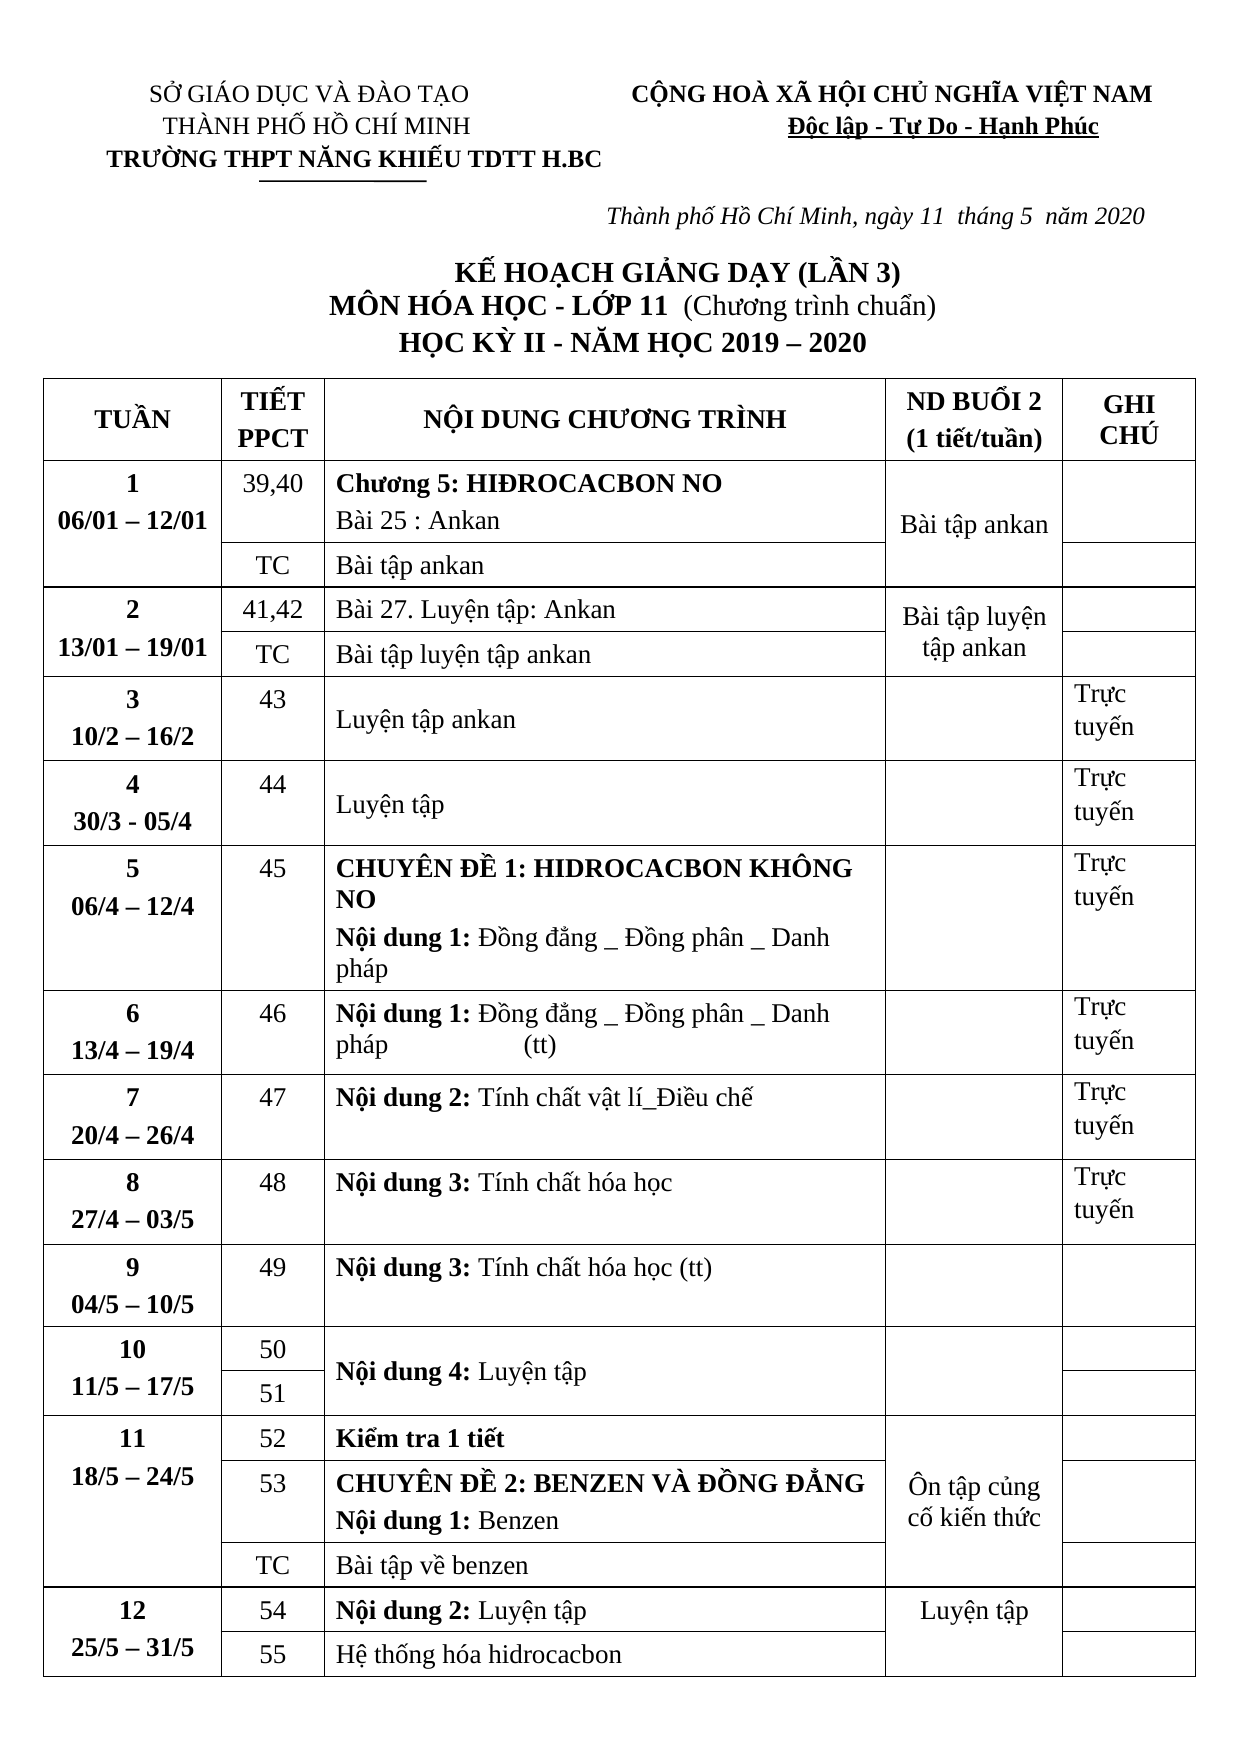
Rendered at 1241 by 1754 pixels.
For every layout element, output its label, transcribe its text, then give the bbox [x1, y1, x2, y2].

table_cell Nội dung 2: Tính chất vật lí_Điều chế [325, 1075, 885, 1159]
table_cell [1063, 543, 1195, 586]
table_cell Ôn tập củng cố kiến thức [886, 1416, 1062, 1586]
table_cell Luyện tập [325, 761, 885, 845]
table_cell [886, 1160, 1062, 1243]
text KẾ HOẠCH GIẢNG DẠY (LẦN 3) [100, 255, 1165, 288]
table_cell 54 [222, 1588, 324, 1631]
table_cell 41,42 [222, 588, 324, 631]
table_cell [1063, 1588, 1195, 1631]
table_cell Nội dung 1: Đồng đẳng _ Đồng phân _ Danh pháp (tt) [325, 991, 885, 1074]
table_cell 9 04/5 – 10/5 [44, 1245, 221, 1326]
table_cell 55 [222, 1632, 324, 1676]
table_cell Bài tập về benzen [325, 1543, 885, 1586]
table_header NỘI DUNG CHƯƠNG TRÌNH [325, 379, 885, 459]
table_header ND BUỔI 2 (1 tiết/tuần) [886, 379, 1062, 459]
table_cell Trực tuyến [1063, 1075, 1195, 1159]
table_cell 8 27/4 – 03/5 [44, 1160, 221, 1243]
table_cell Trực tuyến [1063, 991, 1195, 1074]
table_cell 11 18/5 – 24/5 [44, 1416, 221, 1586]
table_cell [886, 1075, 1062, 1159]
text TRƯỜNG THPT NĂNG KHIẾU TDTT H.BC [100, 140, 1165, 172]
table_cell 43 [222, 677, 324, 760]
table_cell 3 10/2 – 16/2 [44, 677, 221, 760]
table_header GHI CHÚ [1063, 379, 1195, 459]
table_cell [1063, 1327, 1195, 1370]
table_cell 39,40 [222, 461, 324, 542]
table_header TIẾT PPCT [222, 379, 324, 459]
table_cell Trực tuyến [1063, 1160, 1195, 1243]
table_cell [886, 991, 1062, 1074]
text MÔN HÓA HỌC - LỚP 11 (Chương trình chuẩn) [100, 288, 1165, 322]
text SỞ GIÁO DỤC VÀ ĐÀO TẠO CỘNG HOÀ XÃ HỘI CHỦ NGHĨA VIỆT NAM [100, 75, 1165, 107]
table_cell [1063, 1461, 1195, 1542]
table_cell 51 [222, 1371, 324, 1415]
table_cell [1063, 1371, 1195, 1415]
table_cell 47 [222, 1075, 324, 1159]
table_cell Bài tập luyện tập ankan [886, 588, 1062, 676]
table_cell [1063, 1543, 1195, 1586]
table_cell TC [222, 632, 324, 676]
table_cell [1063, 1632, 1195, 1676]
table_cell 7 20/4 – 26/4 [44, 1075, 221, 1159]
table_cell Bài tập ankan [886, 461, 1062, 586]
table_header TUẦN [44, 379, 221, 459]
table_cell 6 13/4 – 19/4 [44, 991, 221, 1074]
text Thành phố Hồ Chí Minh, ngày 11 tháng 5 năm 2020 [100, 197, 1165, 230]
table_cell Bài tập luyện tập ankan [325, 632, 885, 676]
table_cell [886, 1245, 1062, 1326]
table_cell Luyện tập ankan [325, 677, 885, 760]
table_cell Nội dung 3: Tính chất hóa học (tt) [325, 1245, 885, 1326]
text HỌC KỲ II - NĂM HỌC 2019 – 2020 [100, 325, 1165, 358]
table_cell [1063, 632, 1195, 676]
table_cell [886, 677, 1062, 760]
table_cell 12 25/5 – 31/5 [44, 1588, 221, 1676]
table_cell [886, 761, 1062, 845]
table_cell Trực tuyến [1063, 846, 1195, 989]
table_cell 53 [222, 1461, 324, 1542]
table_cell Nội dung 2: Luyện tập [325, 1588, 885, 1631]
table_cell TC [222, 1543, 324, 1586]
table_cell 44 [222, 761, 324, 845]
table_cell [886, 1327, 1062, 1415]
text THÀNH PHỐ HỒ CHÍ MINH Độc lập - Tự Do - Hạnh Phúc [100, 107, 1165, 140]
table_cell [1063, 588, 1195, 631]
table_cell Bài 27. Luyện tập: Ankan [325, 588, 885, 631]
table_cell [1063, 1245, 1195, 1326]
table_cell Nội dung 3: Tính chất hóa học [325, 1160, 885, 1243]
table_cell Hệ thống hóa hidrocacbon [325, 1632, 885, 1676]
table_cell 48 [222, 1160, 324, 1243]
table_cell 45 [222, 846, 324, 989]
table_cell Trực tuyến [1063, 677, 1195, 760]
table_cell Chương 5: HIĐROCACBON NO Bài 25 : Ankan [325, 461, 885, 542]
table_cell Kiểm tra 1 tiết [325, 1416, 885, 1460]
table_cell 49 [222, 1245, 324, 1326]
table_cell [1063, 461, 1195, 542]
table_cell TC [222, 543, 324, 586]
table_cell 46 [222, 991, 324, 1074]
table_cell CHUYÊN ĐỀ 1: HIDROCACBON KHÔNG NO Nội dung 1: Đồng đẳng _ Đồng phân _ Danh pháp [325, 846, 885, 989]
table_cell [1063, 1416, 1195, 1460]
table_cell Luyện tập [886, 1588, 1062, 1676]
table_cell Trực tuyến [1063, 761, 1195, 845]
table_cell 2 13/01 – 19/01 [44, 588, 221, 676]
table_cell [886, 846, 1062, 989]
table_cell Bài tập ankan [325, 543, 885, 586]
table_cell 4 30/3 - 05/4 [44, 761, 221, 845]
table_cell 10 11/5 – 17/5 [44, 1327, 221, 1415]
table_cell Nội dung 4: Luyện tập [325, 1327, 885, 1415]
table_cell 1 06/01 – 12/01 [44, 461, 221, 586]
table_cell CHUYÊN ĐỀ 2: BENZEN VÀ ĐỒNG ĐẲNG Nội dung 1: Benzen [325, 1461, 885, 1542]
table_cell 52 [222, 1416, 324, 1460]
table_cell 5 06/4 – 12/4 [44, 846, 221, 989]
table_cell 50 [222, 1327, 324, 1370]
